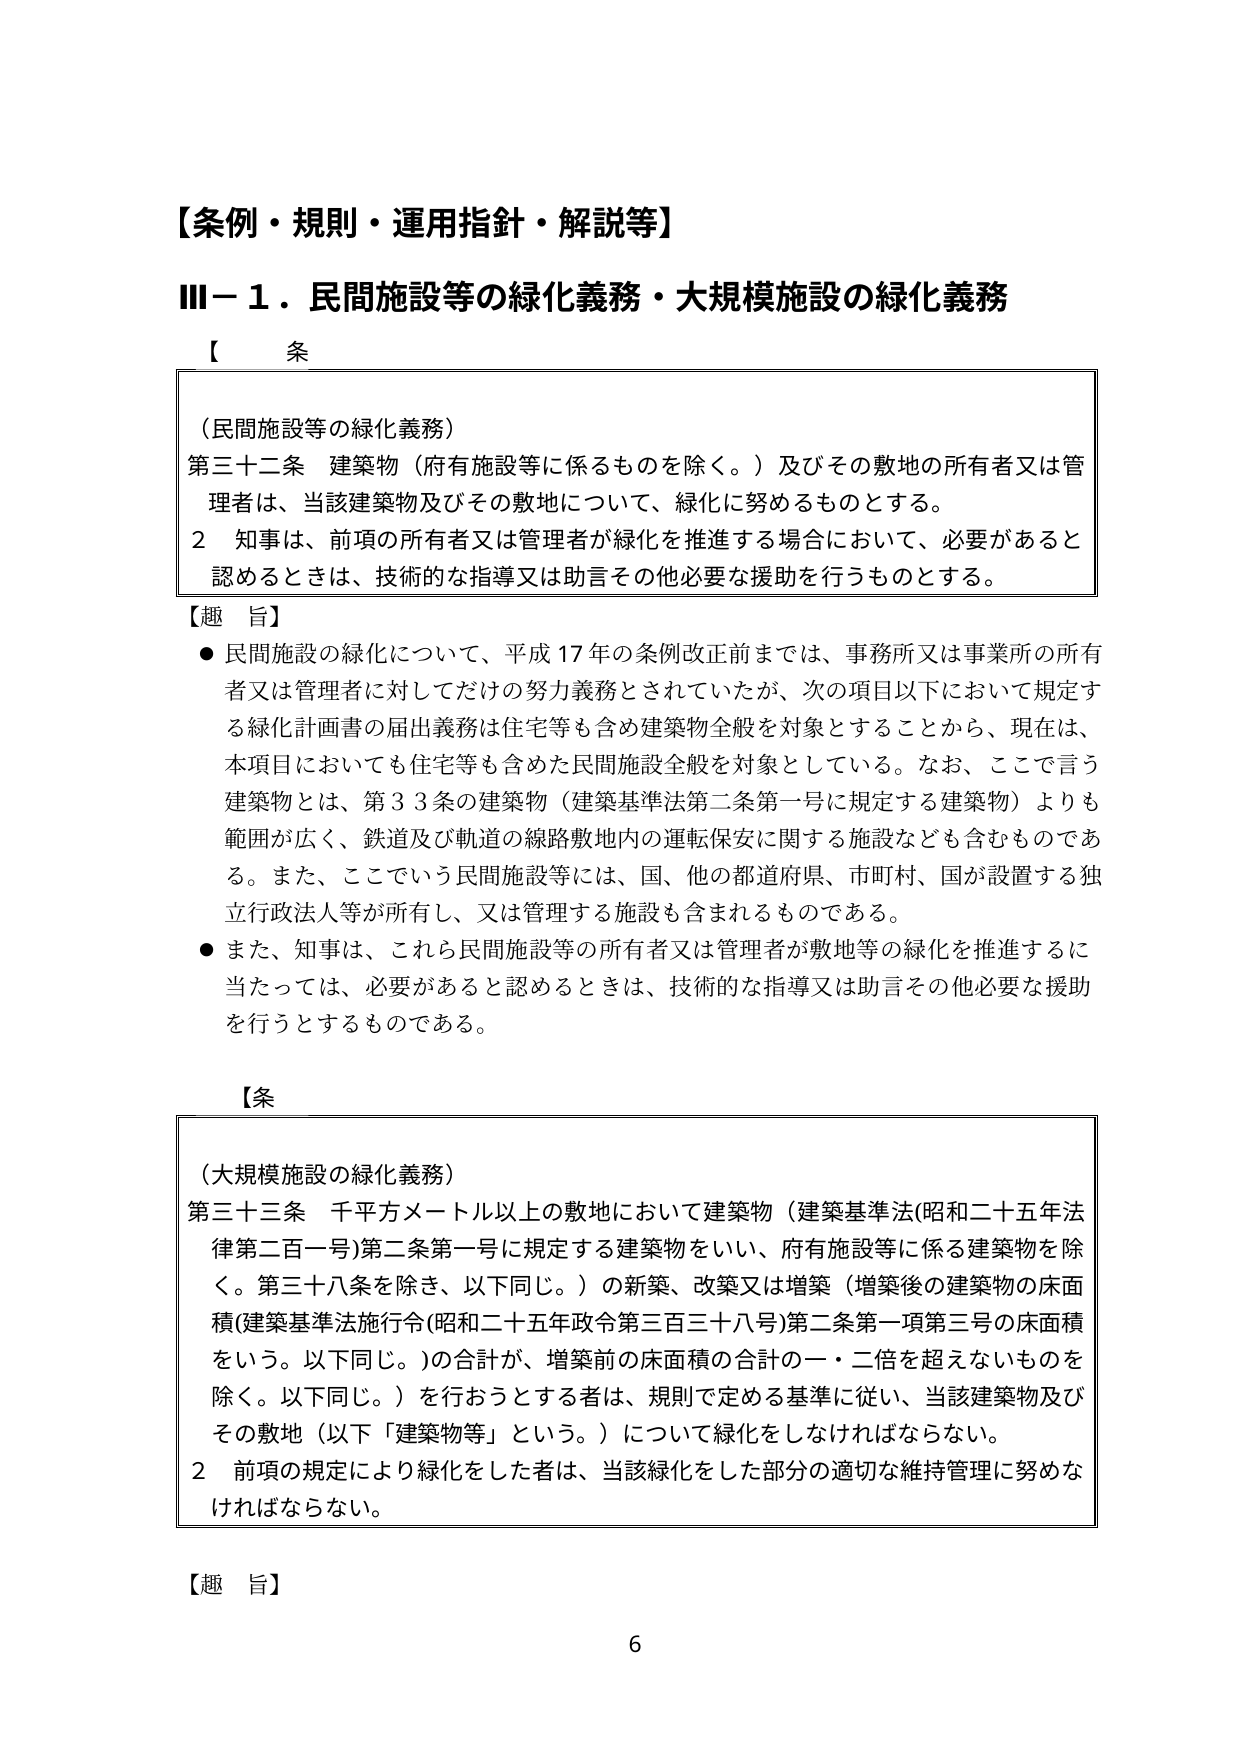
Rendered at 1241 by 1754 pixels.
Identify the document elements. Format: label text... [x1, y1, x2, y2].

text 【趣 旨】 [177, 1565, 1104, 1602]
list また、知事は、これら民間施設等の所有者又は管理者が敷地等の緑化を推進するに当たっては、必要があると認めるときは、技術的な指導又は助言その他必要な援助を行うとするものである。 [198, 930, 1092, 1041]
table_header （民間施設等の緑化義務） 第三十二条 建築物（府有施設等に係るものを除く。）及びその敷地の所有者又は管理者は、当該建築物及びその敷地について、緑化に努めるものとする。 ２ 知事は、前項の所有者又は管理者が緑化を推進する場合において、必要があると認めるときは、技術的な指導又は助言その他必要な援助を行うものとする。 [179, 372, 1094, 594]
text 【条例・規則・運用指針・解説等】 [159, 184, 1092, 258]
table_header （大規模施設の緑化義務） 第三十三条 千平方メートル以上の敷地において建築物（建築基準法(昭和二十五年法律第二百一号)第二条第一号に規定する建築物をいい、府有施設等に係る建築物を除く。第三十八条を除き、以下同じ。）の新築、改築又は増築（増築後の建築物の床面積(建築基準法施行令(昭和二十五年政令第三百三十八号)第二条第一項第三号の床面積をいう。以下同じ。)の合計が、増築前の床面積の合計の一・二倍を超えないものを除く。以下同じ。）を行おうとする者は、規則で定める基準に従い、当該建築物及びその敷地（以下「建築物等」という。）について緑化をしなければならない。 ２ 前項の規定により緑化をした者は、当該緑化をした部分の適切な維持管理に努めなければならない。 [179, 1118, 1094, 1525]
list 民間施設の緑化について、平成17年の条例改正前までは、事務所又は事業所の所有者又は管理者に対してだけの努力義務とされていたが、次の項目以下において規定する緑化計画書の届出義務は住宅等も含め建築物全般を対象とすることから、現在は、本項目においても住宅等も含めた民間施設全般を対象としている。なお、ここで言う建築物とは、第３３条の建築物（建築基準法第二条第一号に規定する建築物）よりも範囲が広く、鉄道及び軌道の線路敷地内の運転保安に関する施設なども含むものである。また、ここでいう民間施設等には、国、他の都道府県、市町村、国が設置する独立行政法人等が所有し、又は管理する施設も含まれるものである。 [198, 634, 1104, 930]
text 【趣 旨】 [177, 597, 1092, 634]
text Ⅲ－１．民間施設等の緑化義務・大規模施設の緑化義務 [177, 258, 1092, 332]
